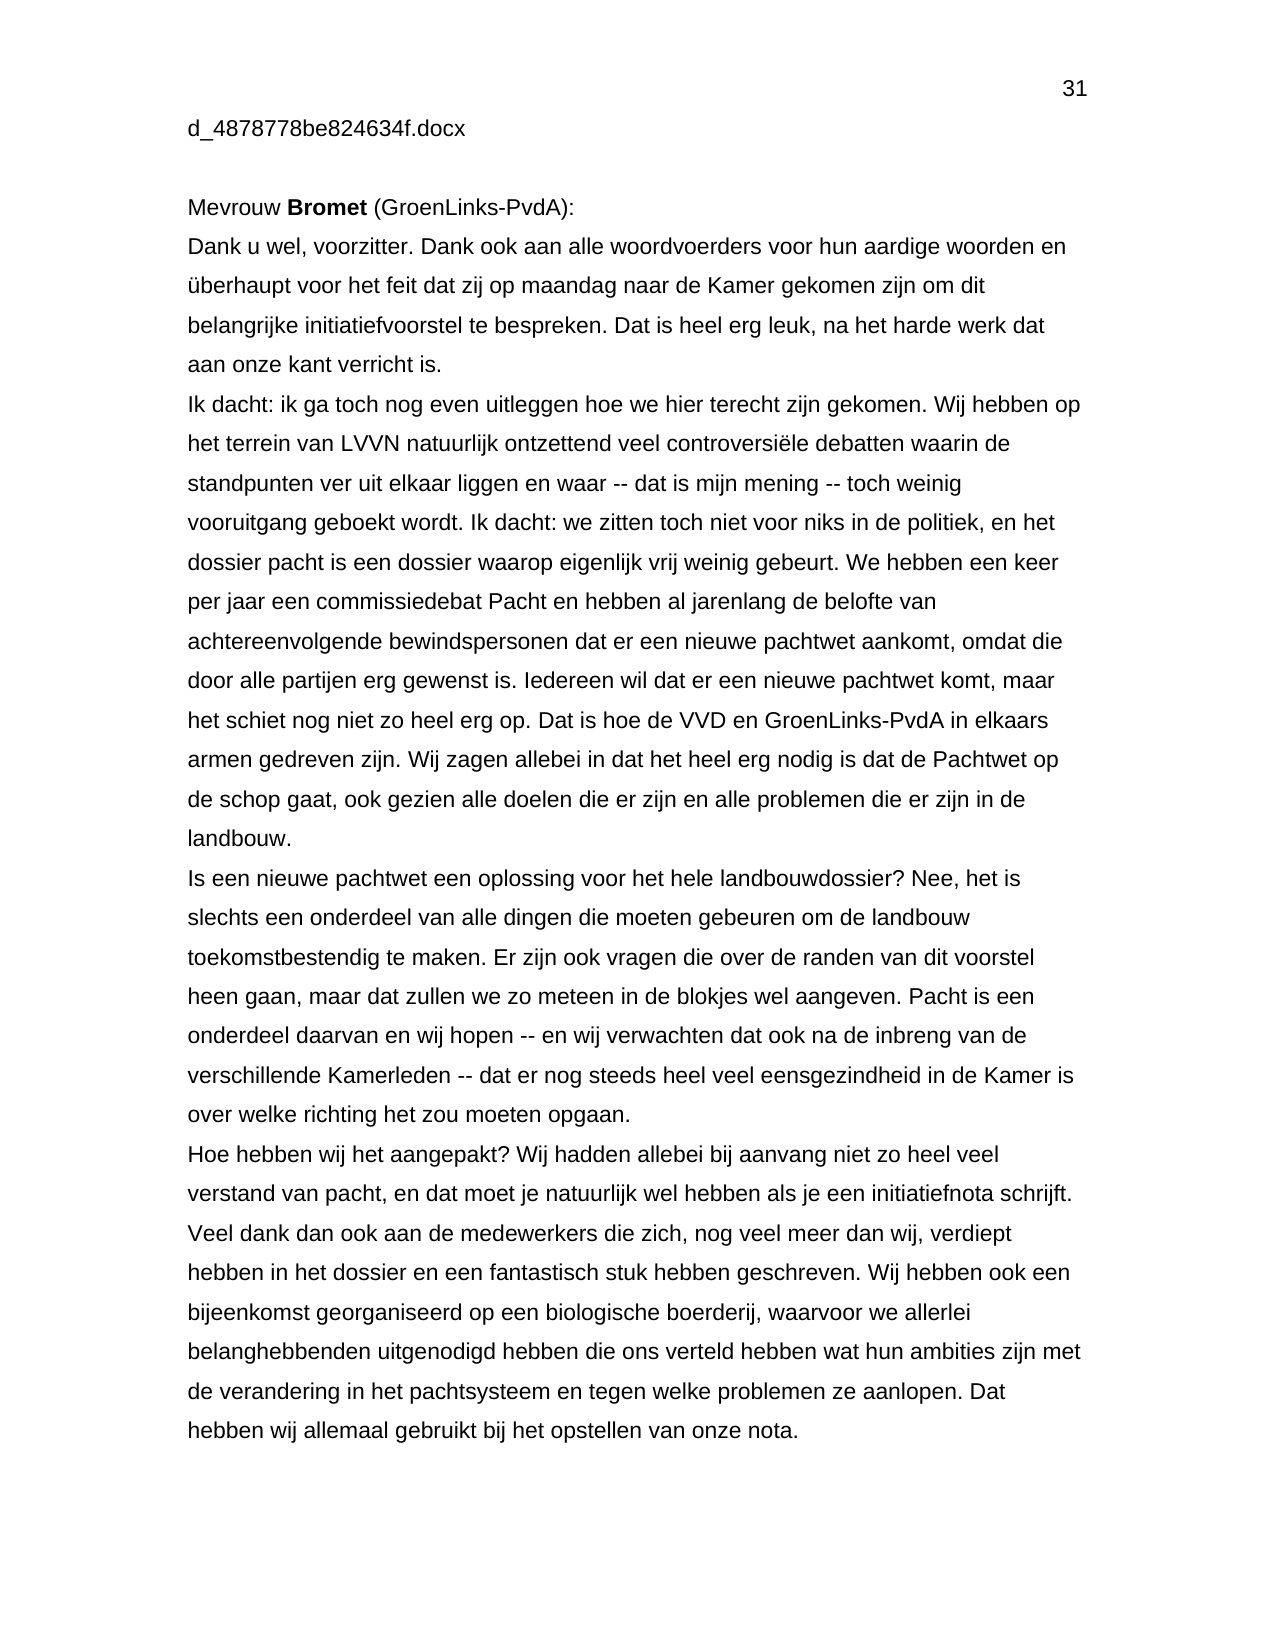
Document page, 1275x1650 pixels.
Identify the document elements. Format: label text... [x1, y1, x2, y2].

text Mevrouw Bromet (GroenLinks-PvdA): [187, 193, 1087, 220]
text Dank u wel, voorzitter. Dank ook aan alle woordvoerders voor hun aardige woorden en überhaupt voor het feit dat zij op maandag naar de Kamer gekomen zijn om dit belangrijke initiatiefvoorstel te bespreken. Dat is heel erg leuk, na het harde werk dat aan onze kant verricht is. [187, 233, 1087, 378]
text Hoe hebben wij het aangepakt? Wij hadden allebei bij aanvang niet zo heel veel verstand van pacht, en dat moet je natuurlijk wel hebben als je een initiatiefnota schrijft. Veel dank dan ook aan de medewerkers die zich, nog veel meer dan wij, verdiept hebben in het dossier en een fantastisch stuk hebben geschreven. Wij hebben ook een bijeenkomst georganiseerd op een biologische boerderij, waarvoor we allerlei belanghebbenden uitgenodigd hebben die ons verteld hebben wat hun ambities zijn met de verandering in het pachtsysteem en tegen welke problemen ze aanlopen. Dat hebben wij allemaal gebruikt bij het opstellen van onze nota. [187, 1141, 1087, 1444]
text Ik dacht: ik ga toch nog even uitleggen hoe we hier terecht zijn gekomen. Wij hebben op het terrein van LVVN natuurlijk ontzettend veel controversiële debatten waarin de standpunten ver uit elkaar liggen en waar -- dat is mijn mening -- toch weinig vooruitgang geboekt wordt. Ik dacht: we zitten toch niet voor niks in de politiek, en het dossier pacht is een dossier waarop eigenlijk vrij weinig gebeurt. We hebben een keer per jaar een commissiedebat Pacht en hebben al jarenlang de belofte van achtereenvolgende bewindspersonen dat er een nieuwe pachtwet aankomt, omdat die door alle partijen erg gewenst is. Iedereen wil dat er een nieuwe pachtwet komt, maar het schiet nog niet zo heel erg op. Dat is hoe de VVD en GroenLinks-PvdA in elkaars armen gedreven zijn. Wij zagen allebei in dat het heel erg nodig is dat de Pachtwet op de schop gaat, ook gezien alle doelen die er zijn en alle problemen die er zijn in de landbouw. [187, 391, 1087, 851]
text Is een nieuwe pachtwet een oplossing voor het hele landbouwdossier? Nee, het is slechts een onderdeel van alle dingen die moeten gebeuren om de landbouw toekomstbestendig te maken. Er zijn ook vragen die over de randen van dit voorstel heen gaan, maar dat zullen we zo meteen in de blokjes wel aangeven. Pacht is een onderdeel daarvan en wij hopen -- en wij verwachten dat ook na de inbreng van de verschillende Kamerleden -- dat er nog steeds heel veel eensgezindheid in de Kamer is over welke richting het zou moeten opgaan. [187, 864, 1087, 1128]
